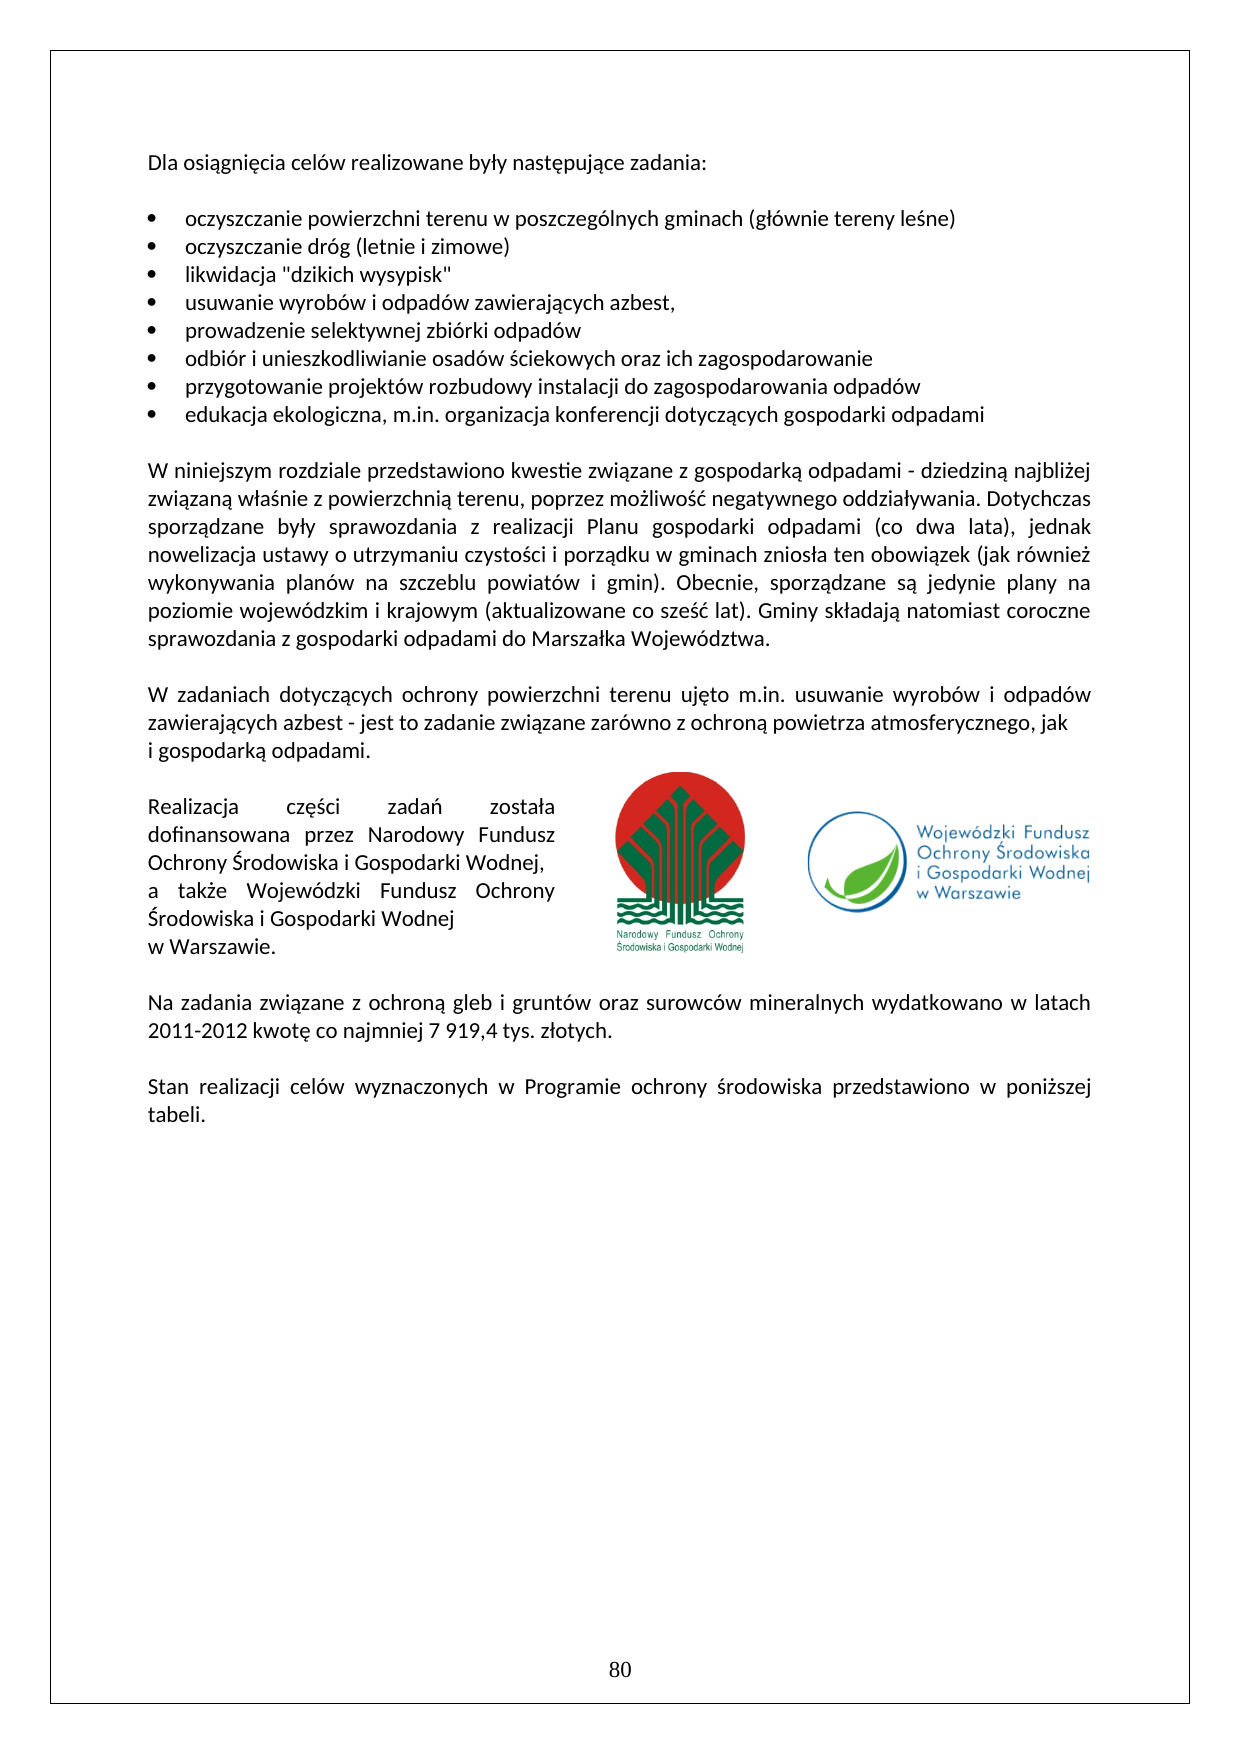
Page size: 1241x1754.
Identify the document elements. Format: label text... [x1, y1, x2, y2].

list usuwanie wyrobów i odpadów zawierających azbest, [148, 288, 1093, 316]
picture [807, 811, 1090, 913]
list prowadzenie selektywnej zbiórki odpadów [148, 316, 1093, 344]
list edukacja ekologiczna, m.in. organizacja konferencji dotyczących gospodarki odpadami [148, 400, 1093, 428]
list przygotowanie projektów rozbudowy instalacji do zagospodarowania odpadów [148, 372, 1093, 400]
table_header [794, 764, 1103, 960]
list oczyszczanie powierzchni terenu w poszczególnych gminach (głównie tereny leśne) [148, 204, 1093, 232]
list oczyszczanie dróg (letnie i zimowe) [148, 232, 1093, 260]
text Na zadania związane z ochroną gleb i gruntów oraz surowców mineralnych wydatkowano w latach 2011-2012 kwotę co najmniej 7 919,4 tys. złotych. [148, 988, 1093, 1044]
text W niniejszym rozdziale przedstawiono kwestie związane z gospodarką odpadami - dziedziną najbliżej związaną właśnie z powierzchnią terenu, poprzez możliwość negatywnego oddziaływania. Dotychczas sporządzane były sprawozdania z realizacji Planu gospodarki odpadami (co dwa lata), jednak nowelizacja ustawy o utrzymaniu czystości i porządku w gminach zniosła ten obowiązek (jak również wykonywania planów na szczeblu powiatów i gmin). Obecnie, sporządzane są jedynie plany na poziomie wojewódzkim i krajowym (aktualizowane co sześć lat). Gminy składają natomiast coroczne sprawozdania z gospodarki odpadami do Marszałka Województwa. [148, 456, 1093, 652]
text Stan realizacji celów wyznaczonych w Programie ochrony środowiska przedstawiono w poniższej tabeli. [148, 1072, 1093, 1128]
text Dla osiągnięcia celów realizowane były następujące zadania: [148, 148, 1093, 176]
picture [615, 772, 745, 953]
list likwidacja "dzikich wysypisk" [148, 260, 1093, 288]
list odbiór i unieszkodliwianie osadów ściekowych oraz ich zagospodarowanie [148, 344, 1093, 372]
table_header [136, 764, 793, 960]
text W zadaniach dotyczących ochrony powierzchni terenu ujęto m.in. usuwanie wyrobów i odpadów zawierających azbest - jest to zadanie związane zarówno z ochroną powietrza atmosferycznego, jak i gospodarką odpadami. [148, 680, 1093, 764]
